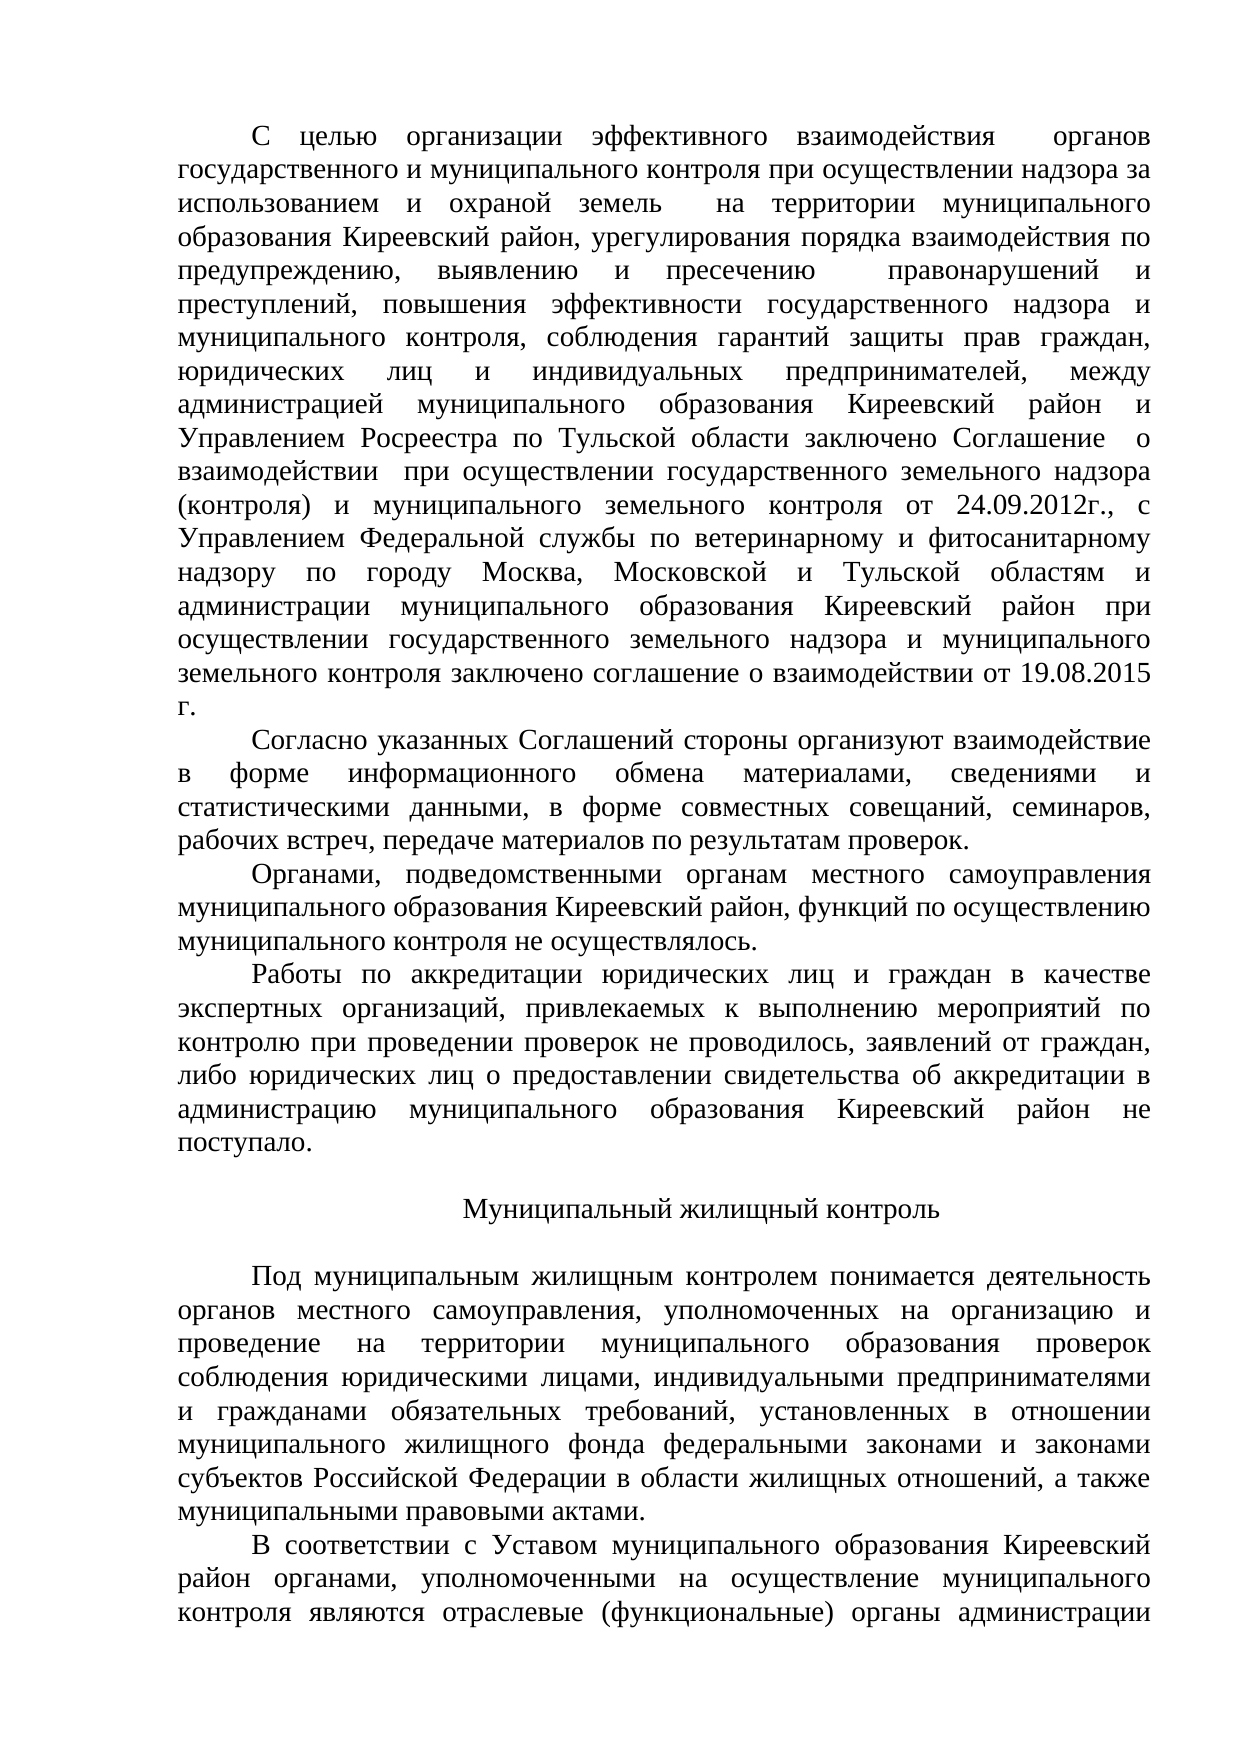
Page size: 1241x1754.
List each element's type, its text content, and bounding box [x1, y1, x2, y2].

text Муниципальный жилищный контроль [177, 1191, 1152, 1225]
text Согласно указанных Соглашений стороны организуют взаимодействие в форме информационного обмена материалами, сведениями и статистическими данными, в форме совместных совещаний, семинаров, рабочих встреч, передаче материалов по результатам проверок. [177, 722, 1152, 856]
text Органами, подведомственными органам местного самоуправления муниципального образования Киреевский район, функций по осуществлению муниципального контроля не осуществлялось. [177, 856, 1152, 957]
text С целью организации эффективного взаимодействия органов государственного и муниципального контроля при осуществлении надзора за использованием и охраной земель на территории муниципального образования Киреевский район, урегулирования порядка взаимодействия по предупреждению, выявлению и пресечению правонарушений и преступлений, повышения эффективности государственного надзора и муниципального контроля, соблюдения гарантий защиты прав граждан, юридических лиц и индивидуальных предпринимателей, между администрацией муниципального образования Киреевский район и Управлением Росреестра по Тульской области заключено Соглашение о взаимодействии при осуществлении государственного земельного надзора (контроля) и муниципального земельного контроля от 24.09.2012г., с Управлением Федеральной службы по ветеринарному и фитосанитарному надзору по городу Москва, Московской и Тульской областям и администрации муниципального образования Киреевский район при осуществлении государственного земельного надзора и муниципального земельного контроля заключено соглашение о взаимодействии от 19.08.2015 г. [177, 118, 1152, 722]
text Под муниципальным жилищным контролем понимается деятельность органов местного самоуправления, уполномоченных на организацию и проведение на территории муниципального образования проверок соблюдения юридическими лицами, индивидуальными предпринимателями и гражданами обязательных требований, установленных в отношении муниципального жилищного фонда федеральными законами и законами субъектов Российской Федерации в области жилищных отношений, а также муниципальными правовыми актами. [177, 1258, 1152, 1527]
text Работы по аккредитации юридических лиц и граждан в качестве экспертных организаций, привлекаемых к выполнению мероприятий по контролю при проведении проверок не проводилось, заявлений от граждан, либо юридических лиц о предоставлении свидетельства об аккредитации в администрацию муниципального образования Киреевский район не поступало. [177, 957, 1152, 1158]
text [177, 1527, 1152, 1627]
